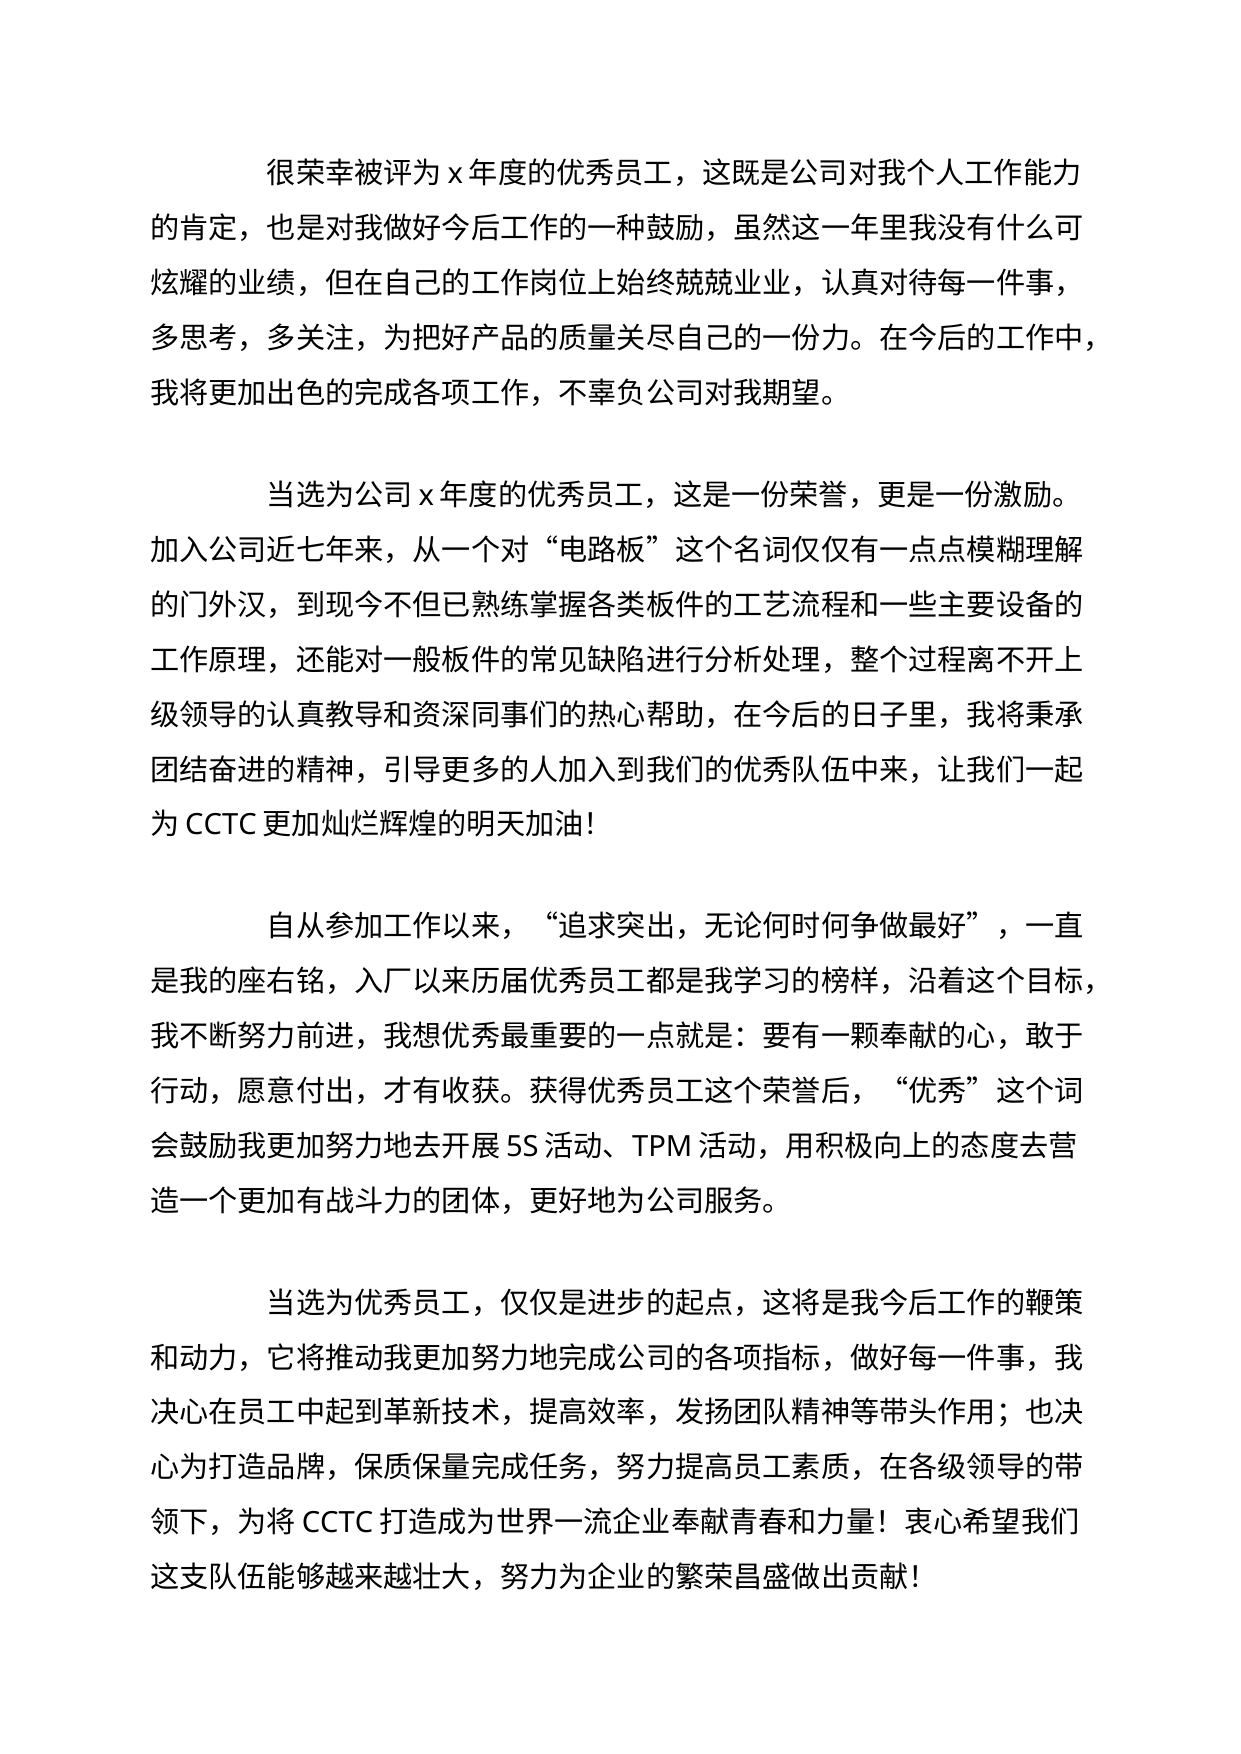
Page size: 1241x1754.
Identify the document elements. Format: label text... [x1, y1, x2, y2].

text 自从参加工作以来，“追求突出，无论何时何争做最好”，一直是我的座右铭，入厂以来历届优秀员工都是我学习的榜样，沿着这个目标，我不断努力前进，我想优秀最重要的一点就是：要有一颗奉献的心，敢于行动，愿意付出，才有收获。获得优秀员工这个荣誉后，“优秀”这个词会鼓励我更加努力地去开展5S活动、TPM活动，用积极向上的态度去营造一个更加有战斗力的团体，更好地为公司服务。 [150, 903, 1090, 1220]
text 当选为优秀员工，仅仅是进步的起点，这将是我今后工作的鞭策和动力，它将推动我更加努力地完成公司的各项指标，做好每一件事，我决心在员工中起到革新技术，提高效率，发扬团队精神等带头作用；也决心为打造品牌，保质保量完成任务，努力提高员工素质，在各级领导的带领下，为将CCTC打造成为世界一流企业奉献青春和力量！衷心希望我们这支队伍能够越来越壮大，努力为企业的繁荣昌盛做出贡献！ [150, 1279, 1090, 1596]
text 很荣幸被评为x年度的优秀员工，这既是公司对我个人工作能力的肯定，也是对我做好今后工作的一种鼓励，虽然这一年里我没有什么可炫耀的业绩，但在自己的工作岗位上始终兢兢业业，认真对待每一件事，多思考，多关注，为把好产品的质量关尽自己的一份力。在今后的工作中，我将更加出色的完成各项工作，不辜负公司对我期望。 [150, 150, 1090, 412]
text 当选为公司x年度的优秀员工，这是一份荣誉，更是一份激励。加入公司近七年来，从一个对“电路板”这个名词仅仅有一点点模糊理解的门外汉，到现今不但已熟练掌握各类板件的工艺流程和一些主要设备的工作原理，还能对一般板件的常见缺陷进行分析处理，整个过程离不开上级领导的认真教导和资深同事们的热心帮助，在今后的日子里，我将秉承团结奋进的精神，引导更多的人加入到我们的优秀队伍中来，让我们一起为CCTC更加灿烂辉煌的明天加油！ [150, 471, 1090, 843]
